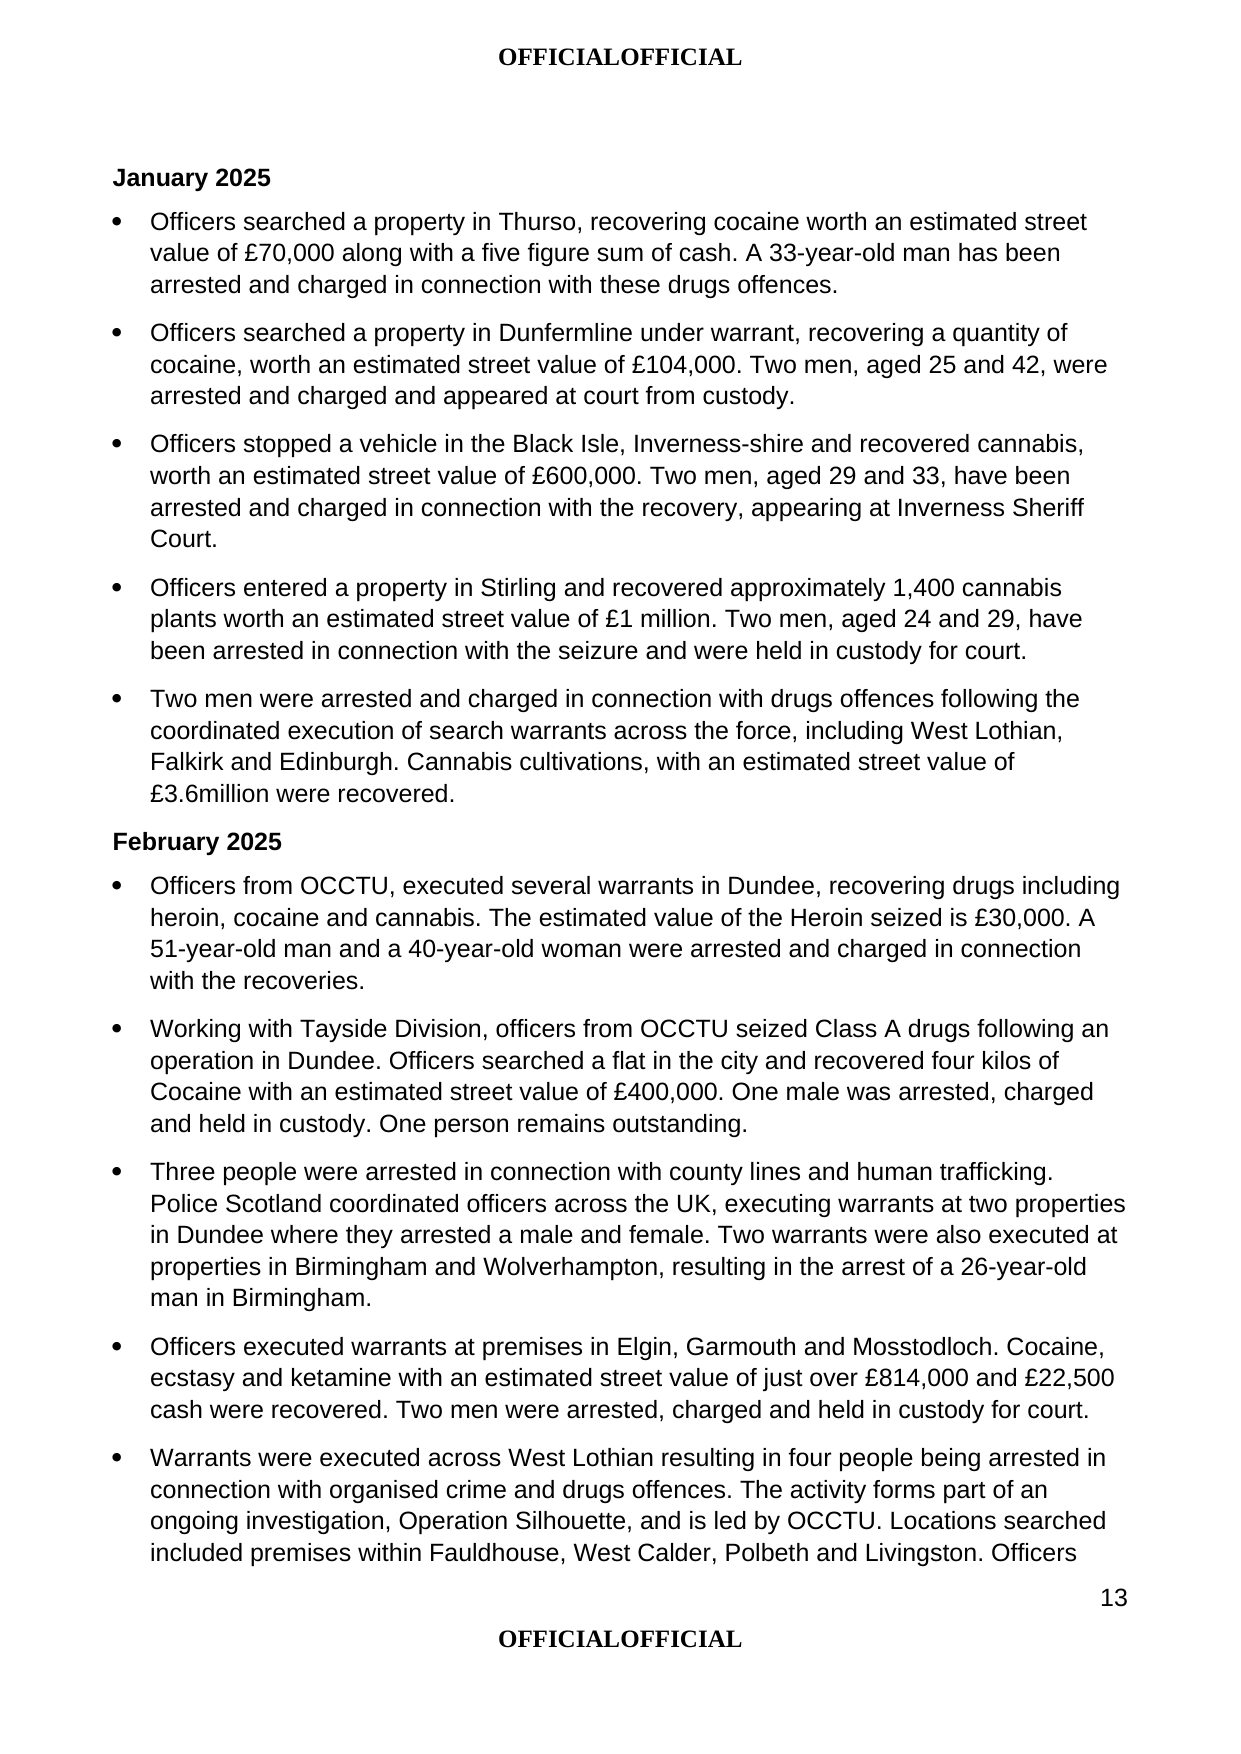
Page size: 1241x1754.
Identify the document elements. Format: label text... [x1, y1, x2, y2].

text Working with Tayside Division, officers from OCCTU seized Class A drugs following an operation in Dundee. Officers searched a flat in the city and recovered four kilos of Cocaine with an estimated street value of £400,000. One male was arrested, charged and held in custody. One person remains outstanding. [112, 1014, 1128, 1138]
text Officers entered a property in Stirling and recovered approximately 1,400 cannabis plants worth an estimated street value of £1 million. Two men, aged 24 and 29, have been arrested in connection with the seizure and were held in custody for court. [112, 572, 1128, 664]
text Officers searched a property in Dunfermline under warrant, recovering a quantity of cocaine, worth an estimated street value of £104,000. Two men, aged 25 and 42, were arrested and charged and appeared at court from custody. [112, 318, 1128, 410]
text February 2025 [112, 827, 1128, 856]
text Three people were arrested in connection with county lines and human trafficking. Police Scotland coordinated officers across the UK, executing warrants at two properties in Dundee where they arrested a male and female. Two warrants were also executed at properties in Birmingham and Wolverhampton, resulting in the arrest of a 26-year-old man in Birmingham. [112, 1157, 1128, 1312]
text Two men were arrested and charged in connection with drugs offences following the coordinated execution of search warrants across the force, including West Lothian, Falkirk and Edinburgh. Cannabis cultivations, with an estimated street value of £3.6million were recovered. [112, 684, 1128, 807]
text Officers searched a property in Thurso, recovering cocaine worth an estimated street value of £70,000 along with a five figure sum of cash. A 33-year-old man has been arrested and charged in connection with these drugs offences. [112, 207, 1128, 298]
text January 2025 [112, 162, 1128, 191]
text Officers stopped a vehicle in the Black Isle, Inverness-shire and recovered cannabis, worth an estimated street value of £600,000. Two men, aged 29 and 33, have been arrested and charged in connection with the recovery, appearing at Inverness Sheriff Court. [112, 429, 1128, 553]
text Officers executed warrants at premises in Elgin, Garmouth and Mosstodloch. Cocaine, ecstasy and ketamine with an estimated street value of just over £814,000 and £22,500 cash were recovered. Two men were arrested, charged and held in custody for court. [112, 1332, 1128, 1424]
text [112, 1443, 1128, 1567]
text Officers from OCCTU, executed several warrants in Dundee, recovering drugs including heroin, cocaine and cannabis. The estimated value of the Heroin seized is £30,000. A 51-year-old man and a 40-year-old woman were arrested and charged in connection with the recoveries. [112, 871, 1128, 994]
